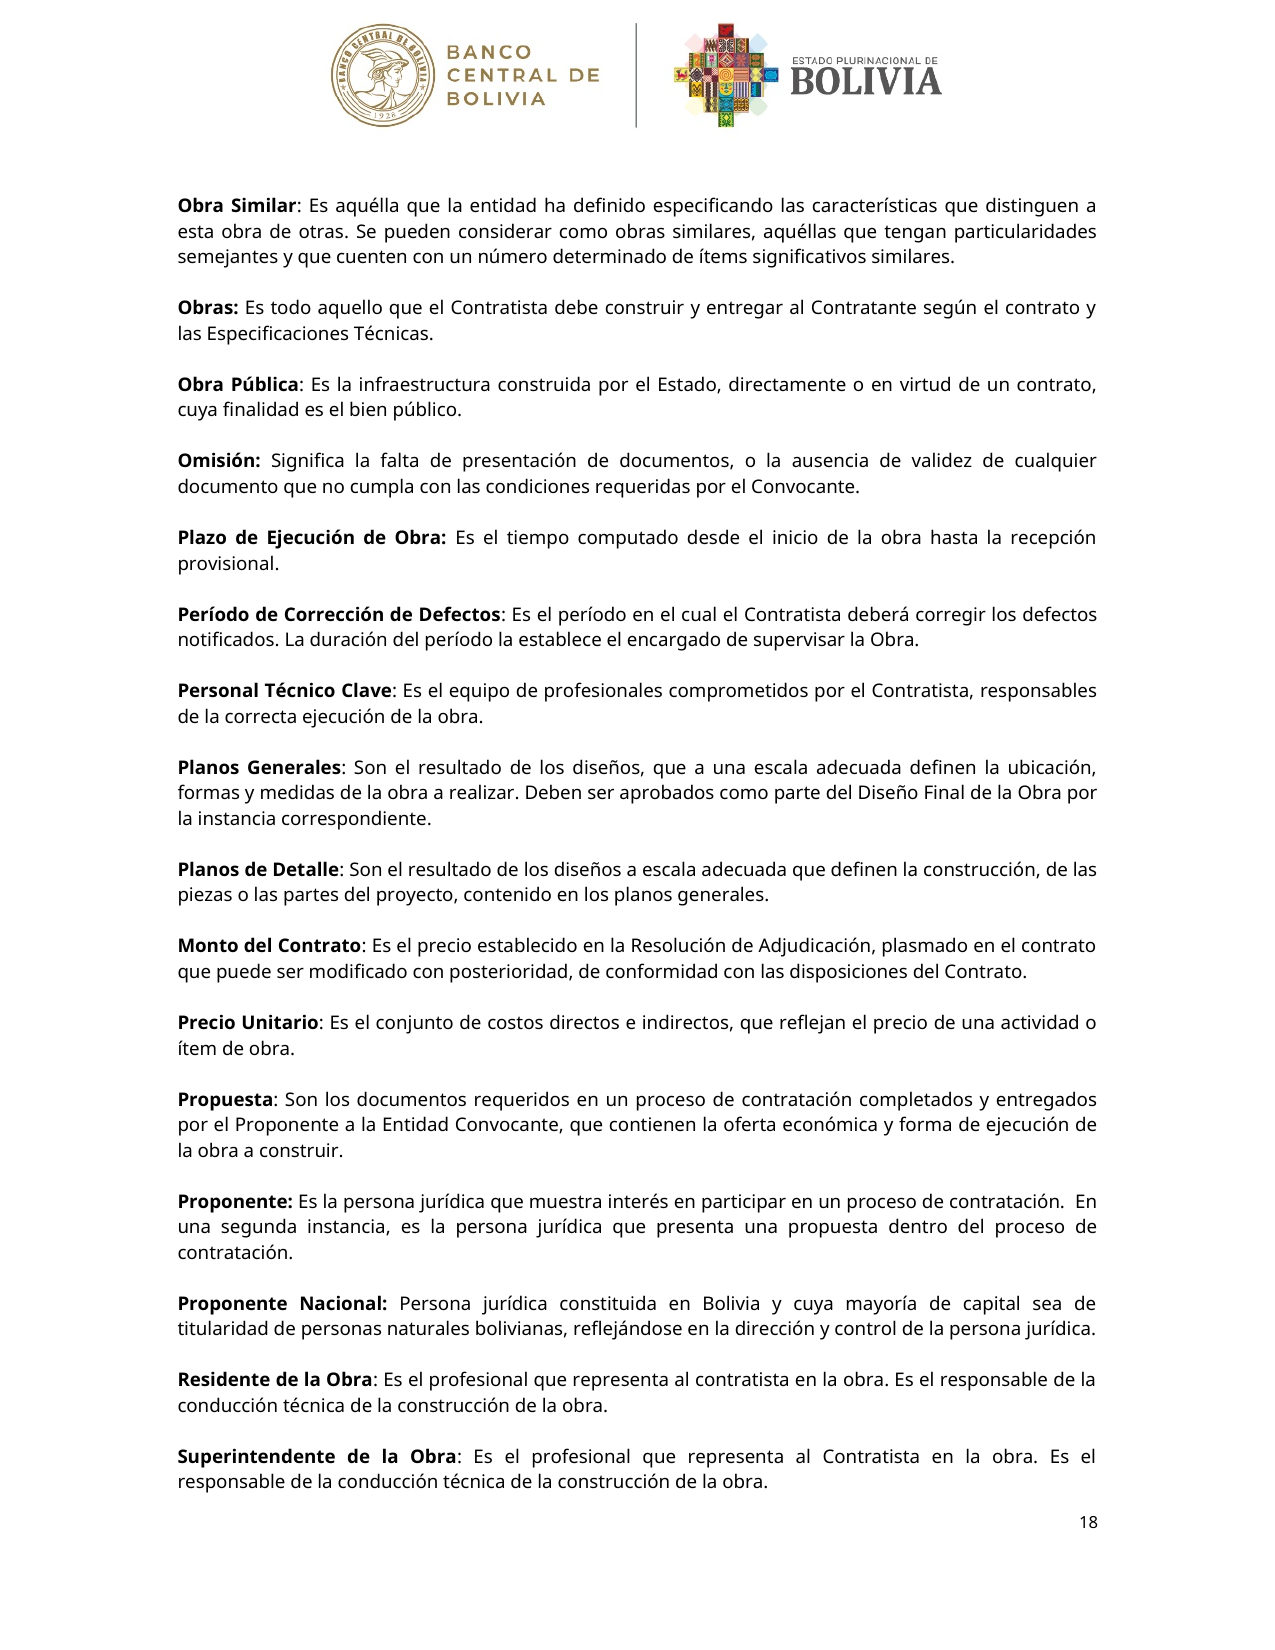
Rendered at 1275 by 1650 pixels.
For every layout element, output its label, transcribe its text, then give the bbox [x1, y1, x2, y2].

text Superintendente de la Obra: Es el profesional que representa al Contratista en la obra. Es el responsable de la conducción técnica de la construcción de la obra. [177, 1443, 1098, 1494]
text Proponente: Es la persona jurídica que muestra interés en participar en un proceso de contratación. En una segunda instancia, es la persona jurídica que presenta una propuesta dentro del proceso de contratación. [177, 1188, 1098, 1264]
text Monto del Contrato: Es el precio establecido en la Resolución de Adjudicación, plasmado en el contrato que puede ser modificado con posterioridad, de conformidad con las disposiciones del Contrato. [177, 933, 1098, 984]
text Precio Unitario: Es el conjunto de costos directos e indirectos, que reflejan el precio de una actividad o ítem de obra. [177, 1009, 1098, 1060]
text Plazo de Ejecución de Obra: Es el tiempo computado desde el inicio de la obra hasta la recepción provisional. [177, 524, 1098, 575]
text Omisión: Significa la falta de presentación de documentos, o la ausencia de validez de cualquier documento que no cumpla con las condiciones requeridas por el Convocante. [177, 448, 1098, 499]
text Proponente Nacional: Persona jurídica constituida en Bolivia y cuya mayoría de capital sea de titularidad de personas naturales bolivianas, reflejándose en la dirección y control de la persona jurídica. [177, 1290, 1098, 1341]
text Obra Pública: Es la infraestructura construida por el Estado, directamente o en virtud de un contrato, cuya finalidad es el bien público. [177, 371, 1098, 422]
text Período de Corrección de Defectos: Es el período en el cual el Contratista deberá corregir los defectos notificados. La duración del período la establece el encargado de supervisar la Obra. [177, 601, 1098, 652]
text Personal Técnico Clave: Es el equipo de profesionales comprometidos por el Contratista, responsables de la correcta ejecución de la obra. [177, 677, 1098, 728]
picture [0, 5, 1272, 166]
text Obras: Es todo aquello que el Contratista debe construir y entregar al Contratante según el contrato y las Especificaciones Técnicas. [177, 295, 1098, 346]
text Residente de la Obra: Es el profesional que representa al contratista en la obra. Es el responsable de la conducción técnica de la construcción de la obra. [177, 1367, 1098, 1418]
text Propuesta: Son los documentos requeridos en un proceso de contratación completados y entregados por el Proponente a la Entidad Convocante, que contienen la oferta económica y forma de ejecución de la obra a construir. [177, 1086, 1098, 1162]
text Obra Similar: Es aquélla que la entidad ha definido especificando las características que distinguen a esta obra de otras. Se pueden considerar como obras similares, aquéllas que tengan particularidades semejantes y que cuenten con un número determinado de ítems significativos similares. [177, 193, 1098, 269]
text Planos de Detalle: Son el resultado de los diseños a escala adecuada que definen la construcción, de las piezas o las partes del proyecto, contenido en los planos generales. [177, 856, 1098, 907]
text Planos Generales: Son el resultado de los diseños, que a una escala adecuada definen la ubicación, formas y medidas de la obra a realizar. Deben ser aprobados como parte del Diseño Final de la Obra por la instancia correspondiente. [177, 754, 1098, 831]
